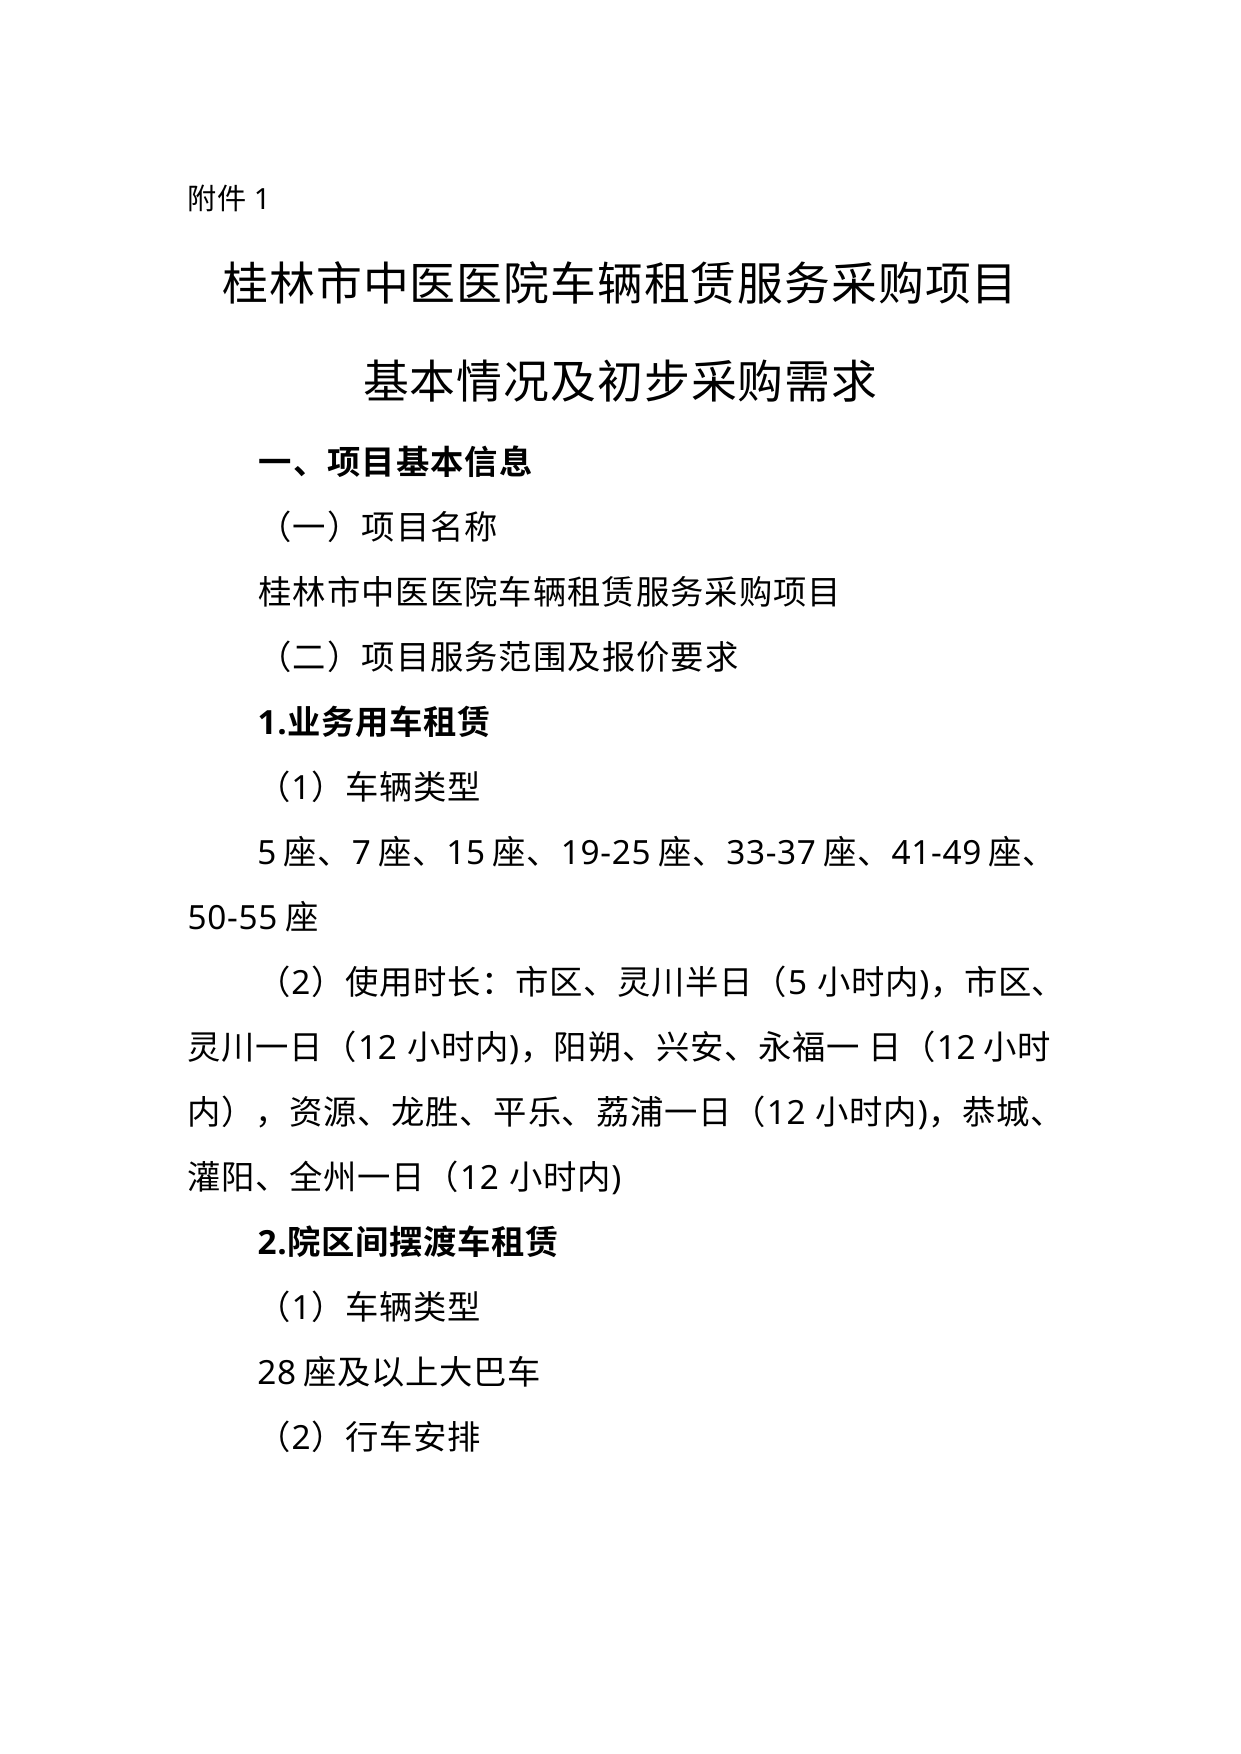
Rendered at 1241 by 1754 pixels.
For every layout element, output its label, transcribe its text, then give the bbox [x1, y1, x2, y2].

text 附件1 [187, 164, 1053, 229]
text （1）车辆类型 [187, 1272, 1053, 1337]
text 5座、7座、15座、19-25座、33-37座、41-49座、50-55座 [187, 817, 1053, 947]
text （1）车辆类型 [187, 752, 1053, 817]
text （一）项目名称 [187, 492, 1053, 557]
list 2.院区间摆渡车租赁 [187, 1207, 1053, 1272]
text 基本情况及初步采购需求 [187, 330, 1053, 427]
list 1.业务用车租赁 [187, 687, 1053, 752]
text 28座及以上大巴车 [187, 1337, 1053, 1402]
list 项目服务范围及报价要求 [187, 622, 1053, 687]
text 一、项目基本信息 [187, 427, 1053, 492]
list 桂林市中医医院车辆租赁服务采购项目 [187, 557, 1053, 622]
text 桂林市中医医院车辆租赁服务采购项目 [187, 232, 1053, 330]
text （2）行车安排 [187, 1402, 1053, 1467]
text （2）使用时长：市区、灵川半日（5 小时内)，市区、灵川一日（12 小时内)，阳朔、兴安、永福一 日（12小时内），资源、龙胜、平乐、荔浦一日（12 小时内)，恭城、灌阳、全州一日（12 小时内) [187, 947, 1053, 1207]
